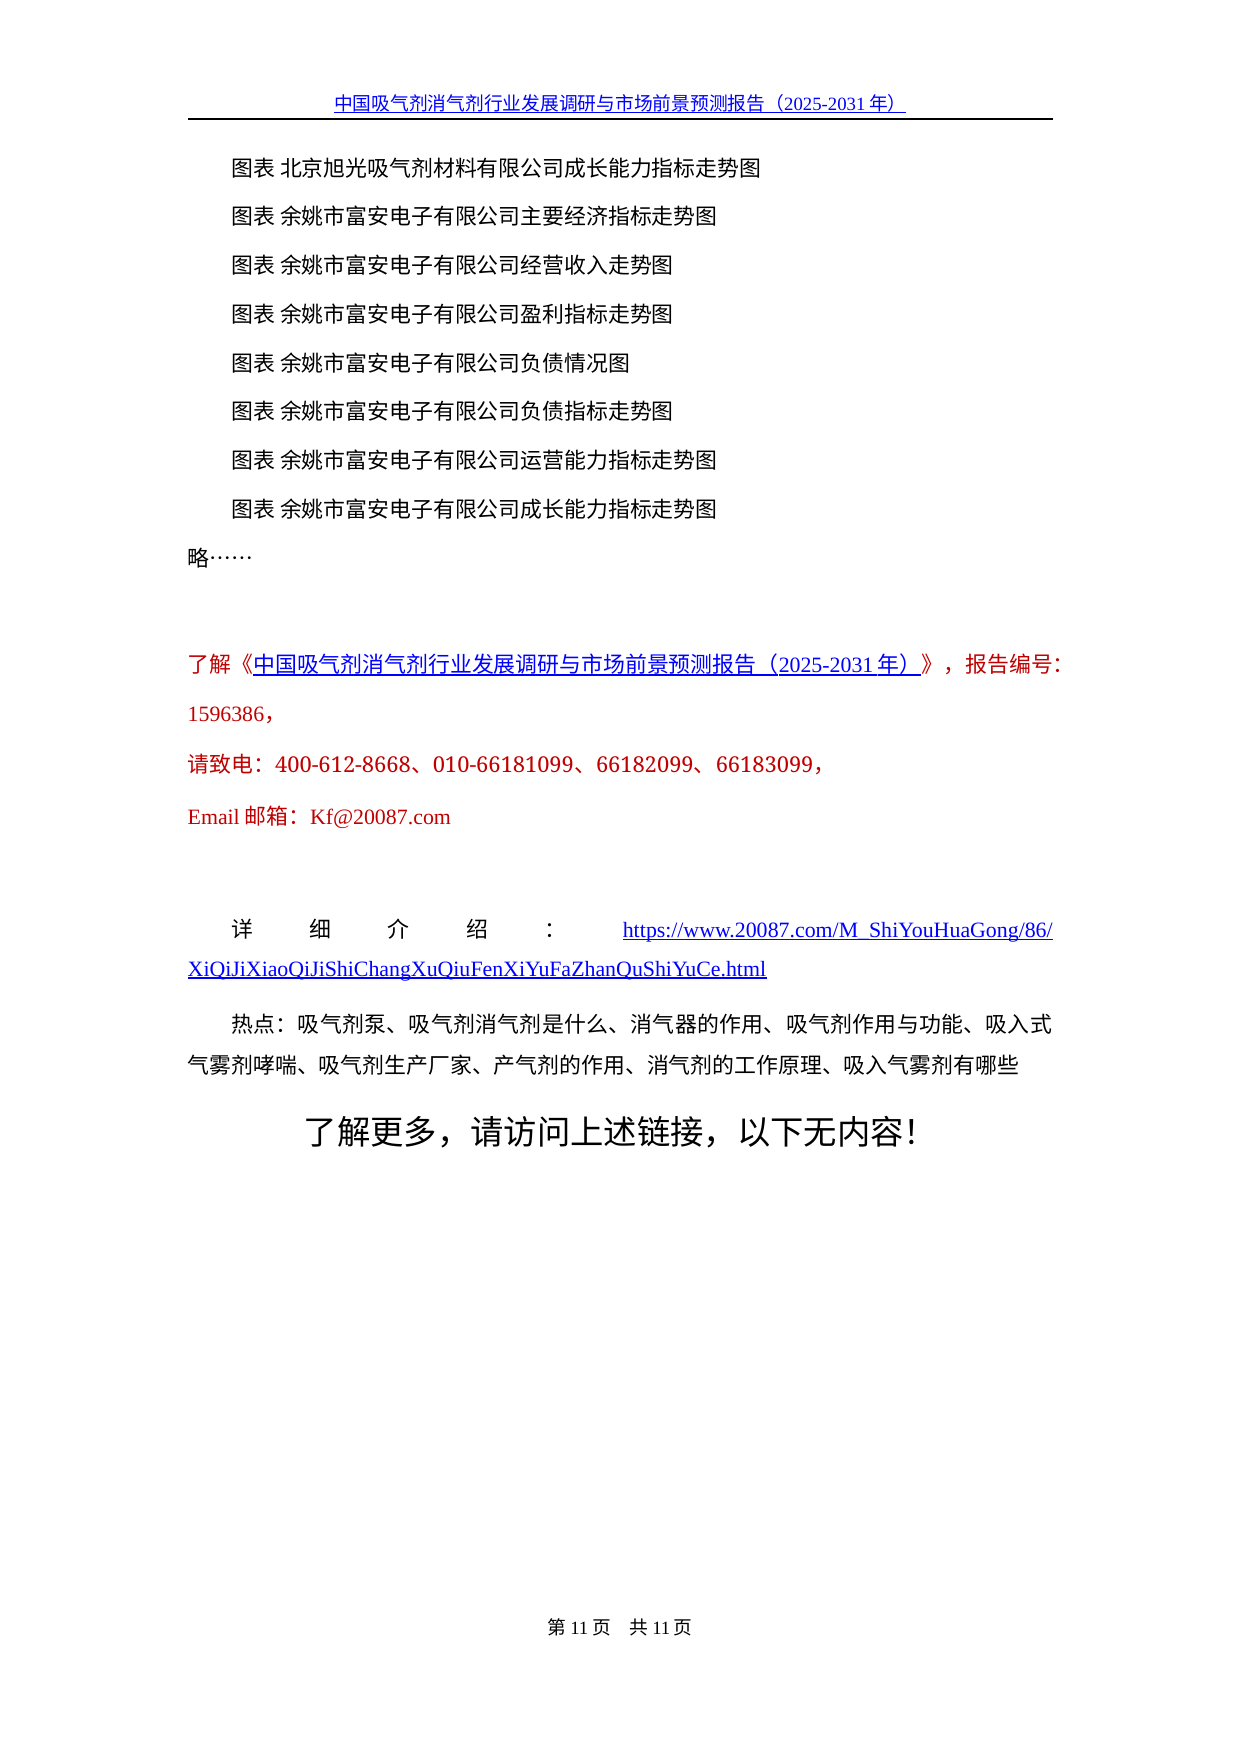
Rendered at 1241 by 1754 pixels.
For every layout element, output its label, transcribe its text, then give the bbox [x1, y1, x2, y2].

text Email邮箱：Kf@20087.com [187, 798, 1053, 831]
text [187, 150, 1053, 573]
text 了解《中国吸气剂消气剂行业发展调研与市场前景预测报告（2025-2031年）》，报告编号：1596386， [187, 647, 1053, 728]
text 详细介绍：https://www.20087.com/M_ShiYouHuaGong/86/XiQiJiXiaoQiJiShiChangXuQiuFenXiYuFaZhanQuShiYuCe.html [187, 911, 1053, 984]
text 热点：吸气剂泵、吸气剂消气剂是什么、消气器的作用、吸气剂作用与功能、吸入式气雾剂哮喘、吸气剂生产厂家、产气剂的作用、消气剂的工作原理、吸入气雾剂有哪些 [187, 1007, 1053, 1080]
text 请致电：400-612-8668、010-66181099、66182099、66183099， [187, 747, 1053, 779]
title 了解更多，请访问上述链接，以下无内容！ [187, 1098, 1053, 1163]
